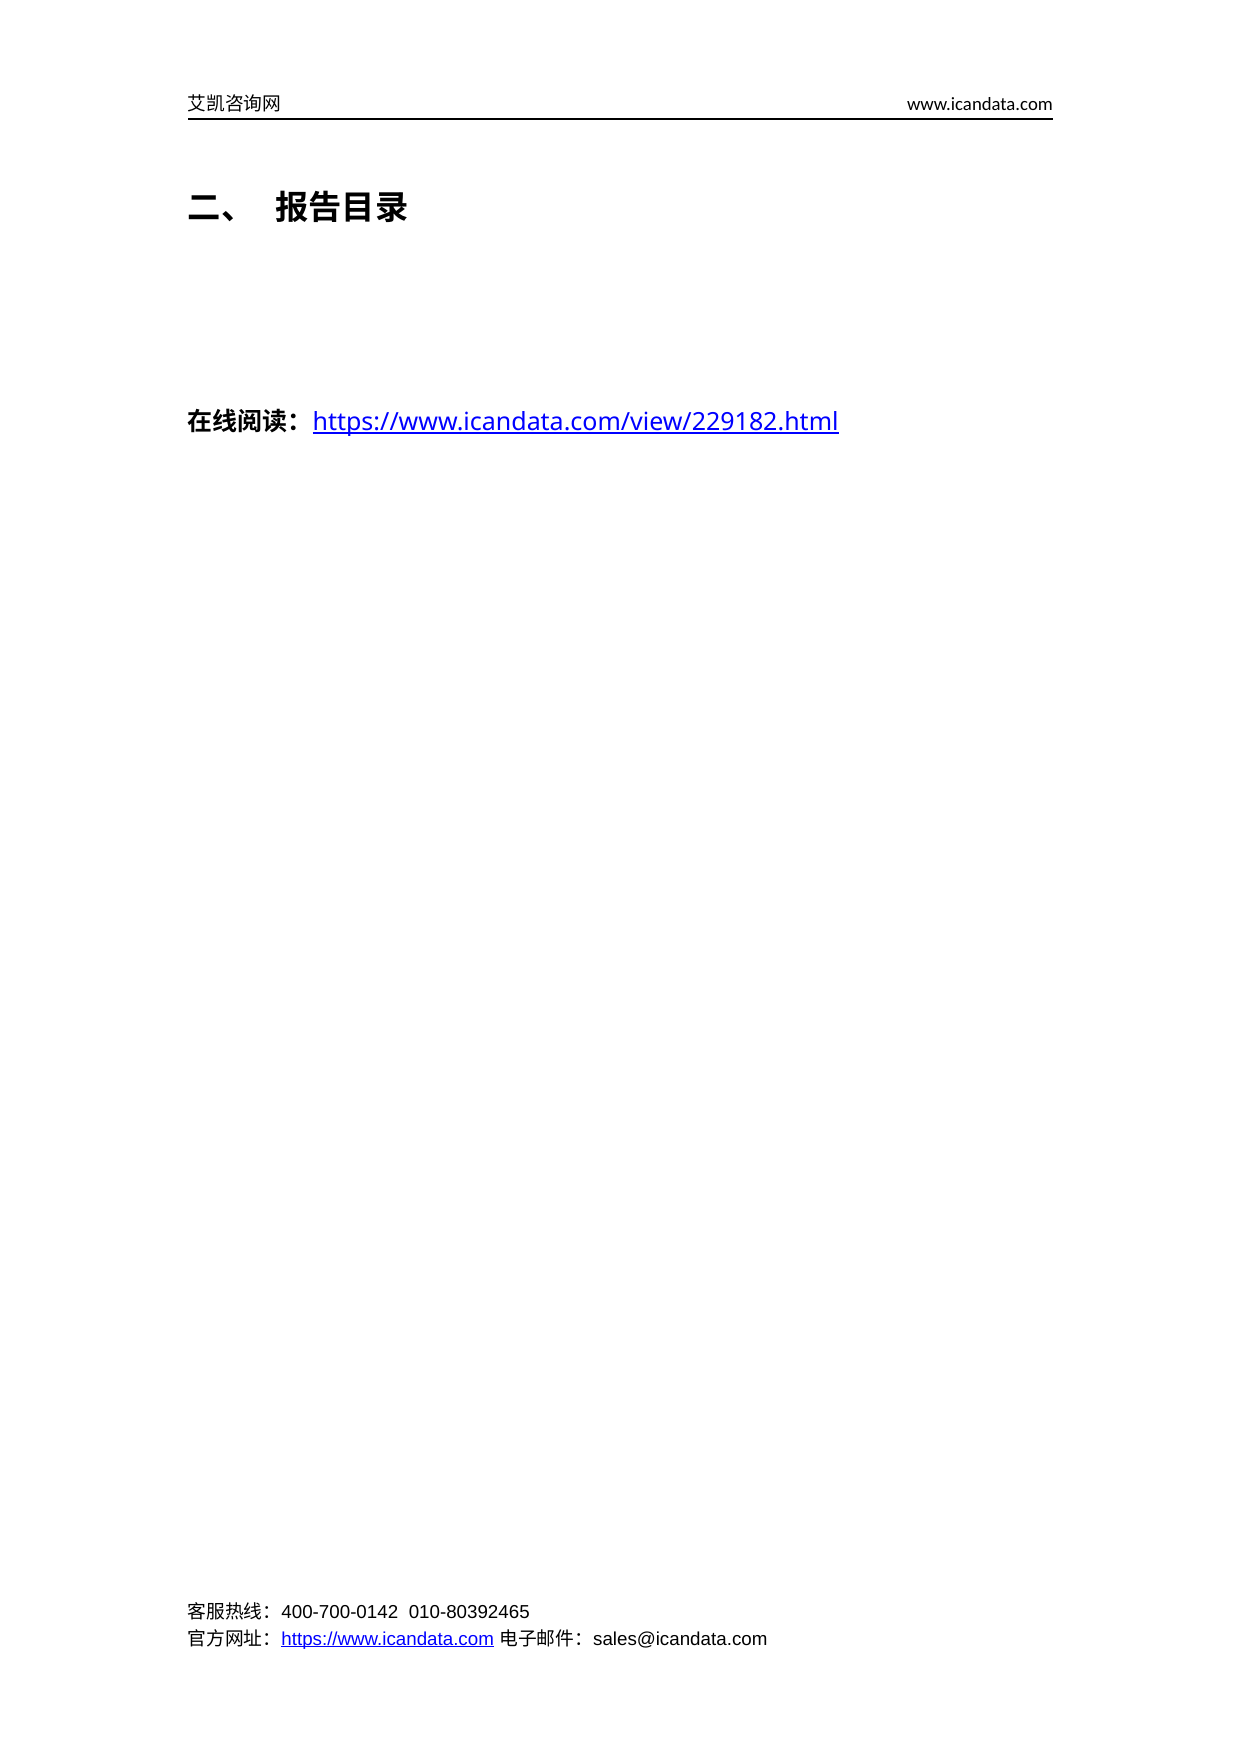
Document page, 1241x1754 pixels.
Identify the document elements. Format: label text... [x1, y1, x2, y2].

subtitle 报告目录 [187, 172, 1053, 237]
text 在线阅读：https://www.icandata.com/view/229182.html [187, 387, 1053, 452]
